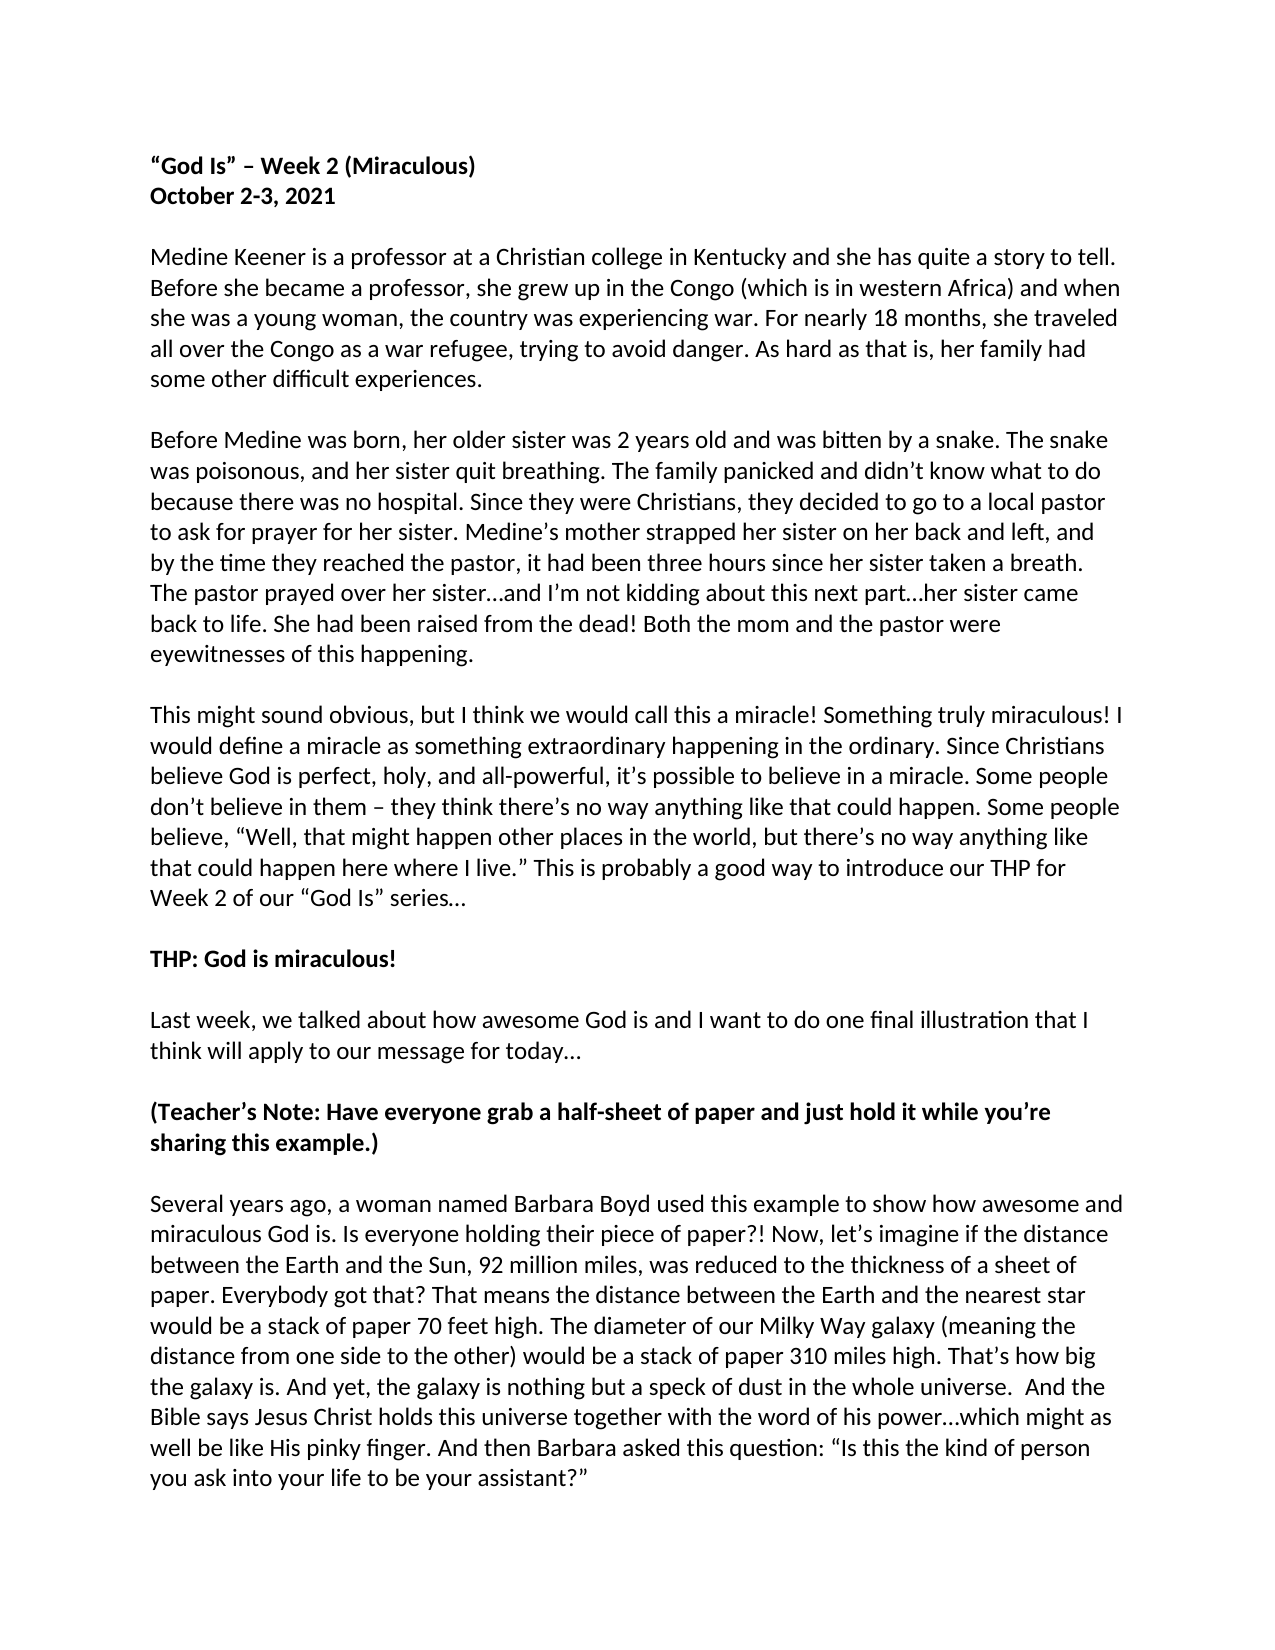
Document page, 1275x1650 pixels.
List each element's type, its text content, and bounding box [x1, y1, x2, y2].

text October 2-3, 2021 [150, 181, 1125, 211]
text Before Medine was born, her older sister was 2 years old and was bitten by a snake. The snake was poisonous, and her sister quit breathing. The family panicked and didn’t know what to do because there was no hospital. Since they were Christians, they decided to go to a local pastor to ask for prayer for her sister. Medine’s mother strapped her sister on her back and left, and by the time they reached the pastor, it had been three hours since her sister taken a breath. The pastor prayed over her sister…and I’m not kidding about this next part…her sister came back to life. She had been raised from the dead! Both the mom and the pastor were eyewitnesses of this happening. [150, 425, 1125, 669]
text Medine Keener is a professor at a Christian college in Kentucky and she has quite a story to tell. Before she became a professor, she grew up in the Congo (which is in western Africa) and when she was a young woman, the country was experiencing war. For nearly 18 months, she traveled all over the Congo as a war refugee, trying to avoid danger. As hard as that is, her family had some other difficult experiences. [150, 242, 1125, 394]
text (Teacher’s Note: Have everyone grab a half-sheet of paper and just hold it while you’re sharing this example.) [150, 1096, 1125, 1157]
text This might sound obvious, but I think we would call this a miracle! Something truly miraculous! I would define a miracle as something extraordinary happening in the ordinary. Since Christians believe God is perfect, holy, and all-powerful, it’s possible to believe in a miracle. Some people don’t believe in them – they think there’s no way anything like that could happen. Some people believe, “Well, that might happen other places in the world, but there’s no way anything like that could happen here where I live.” This is probably a good way to introduce our THP for Week 2 of our “God Is” series… [150, 699, 1125, 913]
text Several years ago, a woman named Barbara Boyd used this example to show how awesome and miraculous God is. Is everyone holding their piece of paper?! Now, let’s imagine if the distance between the Earth and the Sun, 92 million miles, was reduced to the thickness of a sheet of paper. Everybody got that? That means the distance between the Earth and the nearest star would be a stack of paper 70 feet high. The diameter of our Milky Way galaxy (meaning the distance from one side to the other) would be a stack of paper 310 miles high. That’s how big the galaxy is. And yet, the galaxy is nothing but a speck of dust in the whole universe. And the Bible says Jesus Christ holds this universe together with the word of his power…which might as well be like His pinky finger. And then Barbara asked this question: “Is this the kind of person you ask into your life to be your assistant?” [150, 1188, 1125, 1493]
text Last week, we talked about how awesome God is and I want to do one final illustration that I think will apply to our message for today… [150, 1004, 1125, 1066]
text THP: God is miraculous! [150, 943, 1125, 974]
text “God Is” – Week 2 (Miraculous) [150, 150, 1125, 181]
